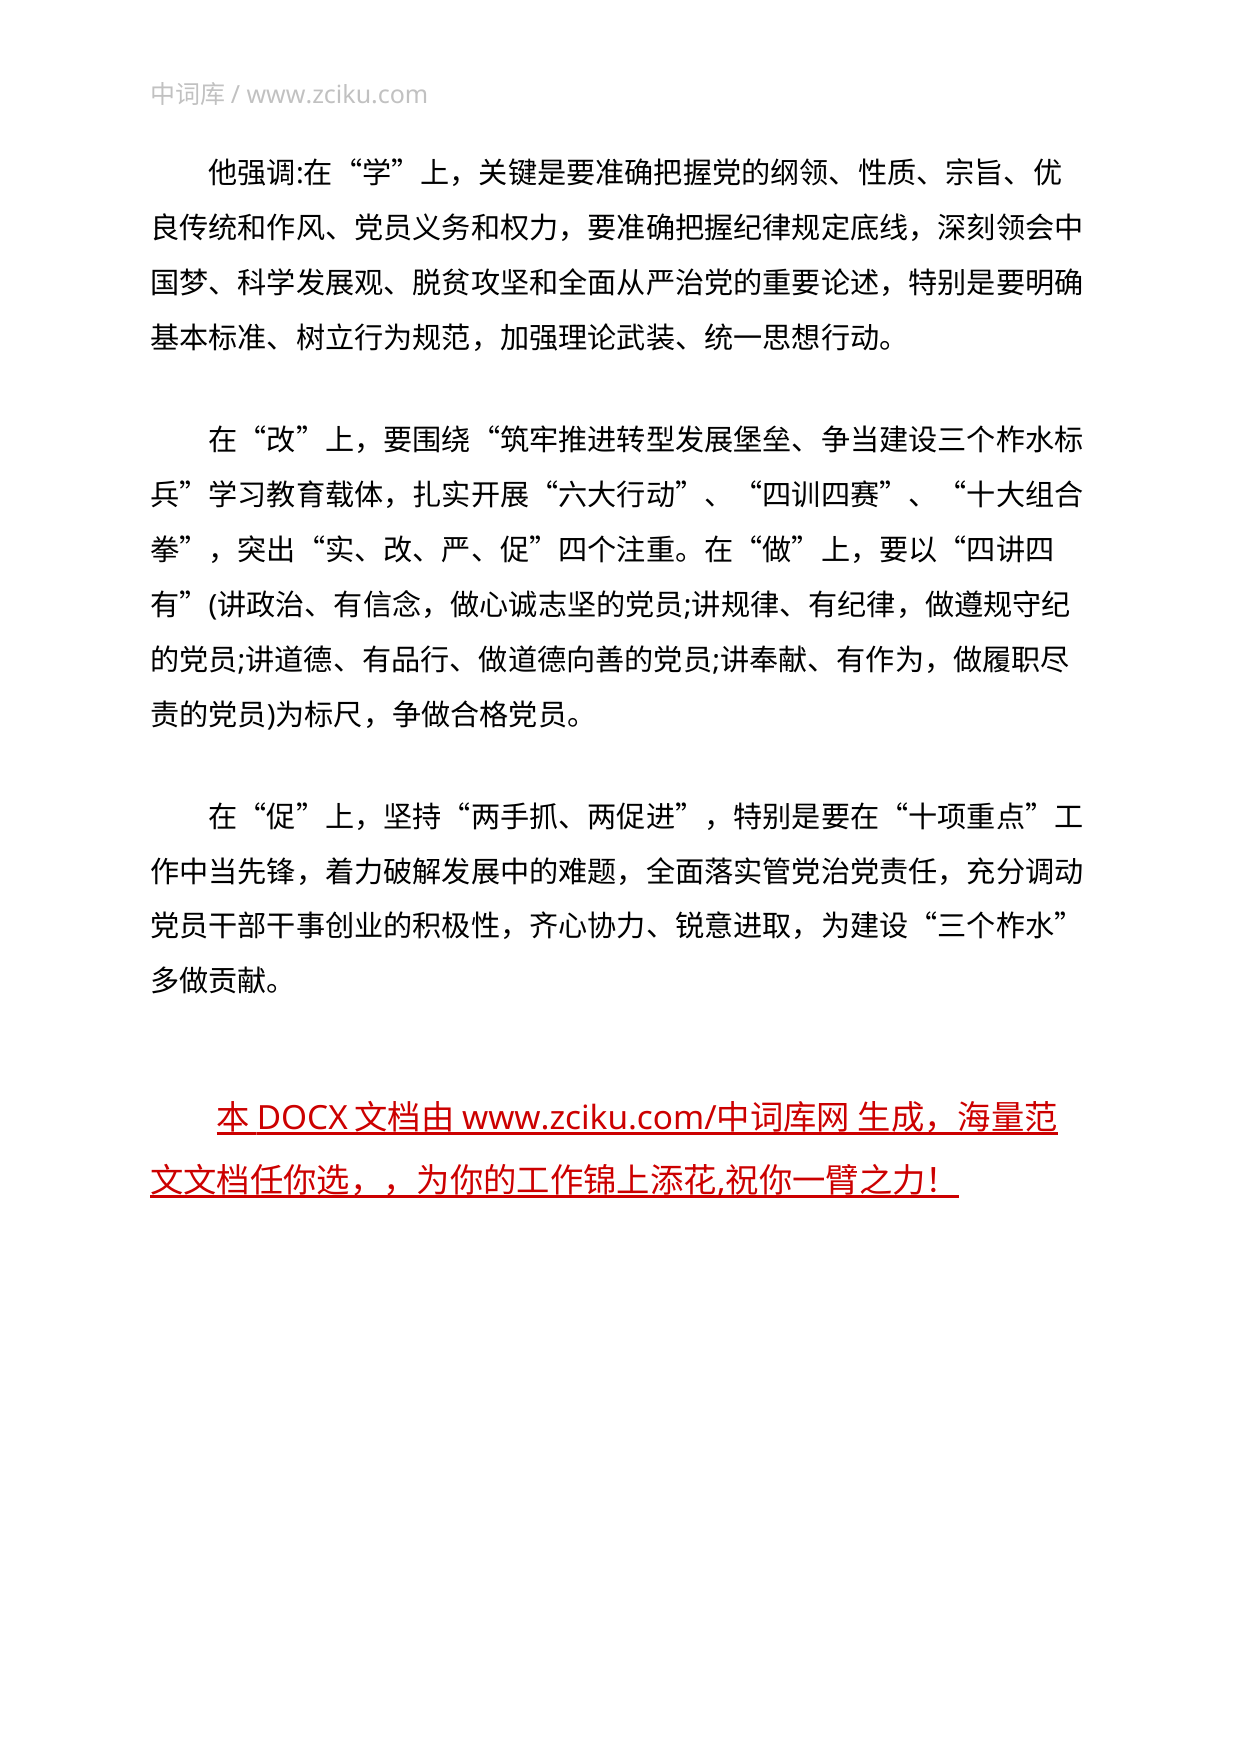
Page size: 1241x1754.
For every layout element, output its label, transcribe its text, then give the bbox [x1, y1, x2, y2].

text 本DOCX文档由 www.zciku.com/中词库网 生成，海量范文文档任你选，，为你的工作锦上添花,祝你一臂之力！ [150, 1091, 1090, 1202]
text 他强调:在“学”上，关键是要准确把握党的纲领、性质、宗旨、优良传统和作风、党员义务和权力，要准确把握纪律规定底线，深刻领会中国梦、科学发展观、脱贫攻坚和全面从严治党的重要论述，特别是要明确基本标准、树立行为规范，加强理论武装、统一思想行动。 [150, 150, 1090, 357]
text 在“改”上，要围绕“筑牢推进转型发展堡垒、争当建设三个柞水标兵”学习教育载体，扎实开展“六大行动”、“四训四赛”、“十大组合拳”，突出“实、改、严、促”四个注重。在“做”上，要以“四讲四有”(讲政治、有信念，做心诚志坚的党员;讲规律、有纪律，做遵规守纪的党员;讲道德、有品行、做道德向善的党员;讲奉献、有作为，做履职尽责的党员)为标尺，争做合格党员。 [150, 417, 1090, 734]
text 在“促”上，坚持“两手抓、两促进”，特别是要在“十项重点”工作中当先锋，着力破解发展中的难题，全面落实管党治党责任，充分调动党员干部干事创业的积极性，齐心协力、锐意进取，为建设“三个柞水”多做贡献。 [150, 793, 1090, 1000]
